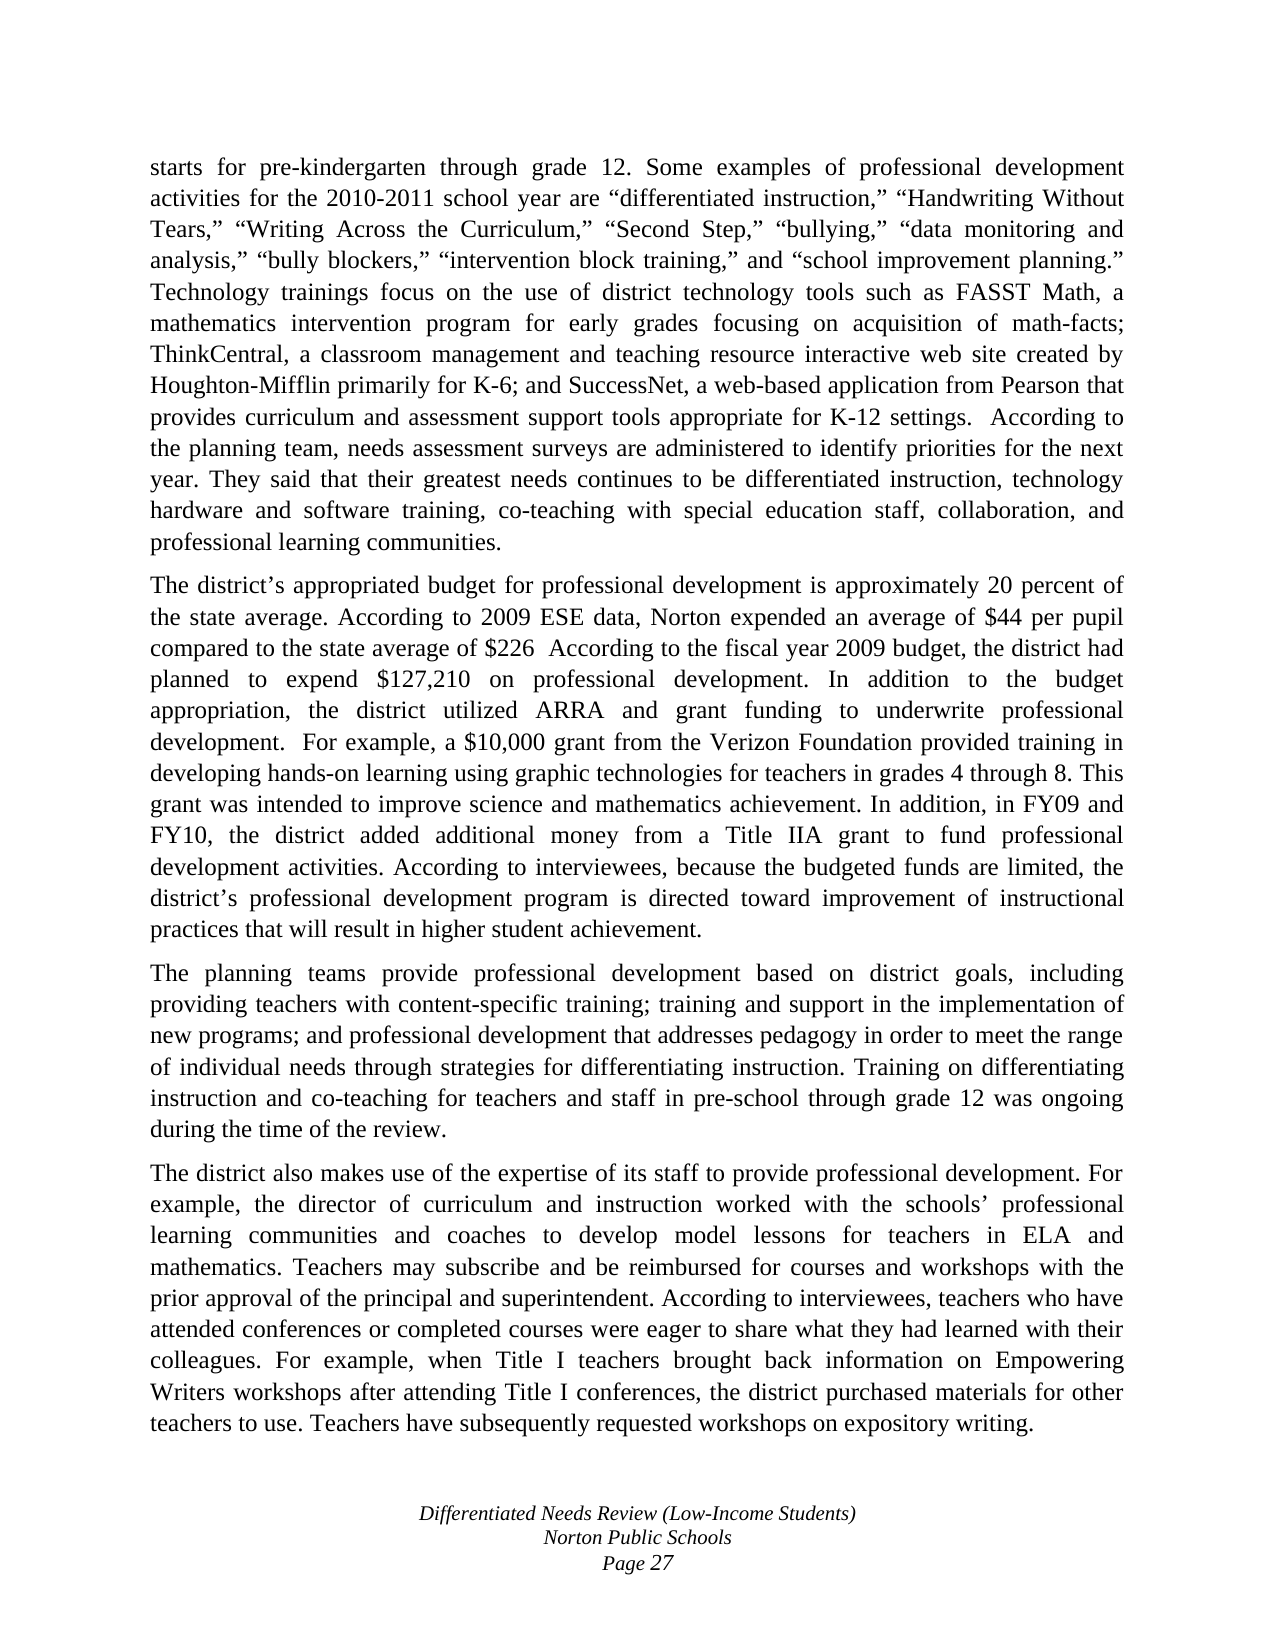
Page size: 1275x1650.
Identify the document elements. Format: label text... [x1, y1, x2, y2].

text The district’s appropriated budget for professional development is approximately 20 percent of the state average. According to 2009 ESE data, Norton expended an average of $44 per pupil compared to the state average of $226 According to the fiscal year 2009 budget, the district had planned to expend $127,210 on professional development. In addition to the budget appropriation, the district utilized ARRA and grant funding to underwrite professional development. For example, a $10,000 grant from the Verizon Foundation provided training in developing hands-on learning using graphic technologies for teachers in grades 4 through 8. This grant was intended to improve science and mathematics achievement. In addition, in FY09 and FY10, the district added additional money from a Title IIA grant to fund professional development activities. According to interviewees, because the budgeted funds are limited, the district’s professional development program is directed toward improvement of instructional practices that will result in higher student achievement. [150, 569, 1125, 944]
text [150, 150, 1125, 556]
text The district also makes use of the expertise of its staff to provide professional development. For example, the director of curriculum and instruction worked with the schools’ professional learning communities and coaches to develop model lessons for teachers in ELA and mathematics. Teachers may subscribe and be reimbursed for courses and workshops with the prior approval of the principal and superintendent. According to interviewees, teachers who have attended conferences or completed courses were eager to share what they had learned with their colleagues. For example, when Title I teachers brought back information on Empowering Writers workshops after attending Title I conferences, the district purchased materials for other teachers to use. Teachers have subsequently requested workshops on expository writing. [150, 1156, 1125, 1437]
text The planning teams provide professional development based on district goals, including providing teachers with content-specific training; training and support in the implementation of new programs; and professional development that addresses pedagogy in order to meet the range of individual needs through strategies for differentiating instruction. Training on differentiating instruction and co-teaching for teachers and staff in pre-school through grade 12 was ongoing during the time of the review. [150, 956, 1125, 1144]
